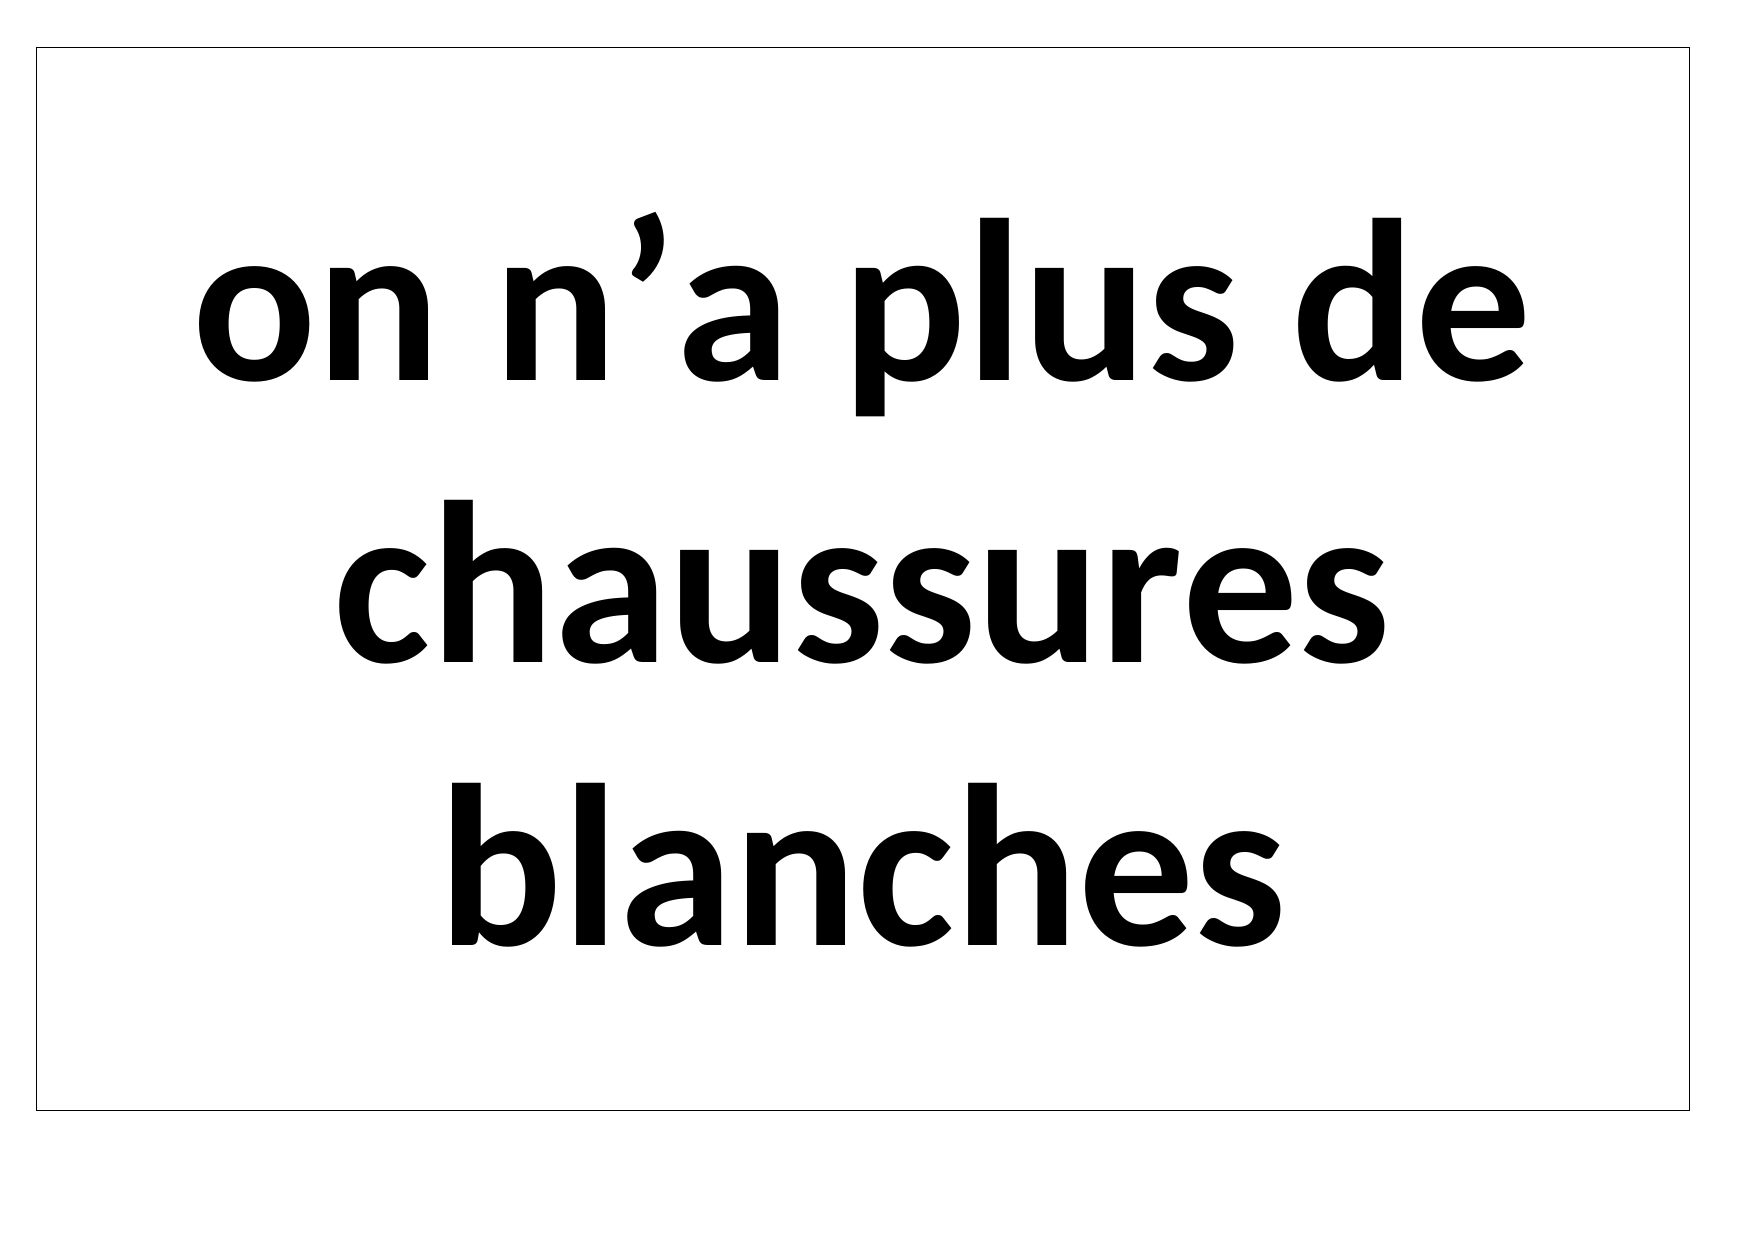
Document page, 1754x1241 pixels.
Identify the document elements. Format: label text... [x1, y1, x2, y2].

table_cell on n’a plus de chaussures blanches [37, 48, 1689, 1110]
